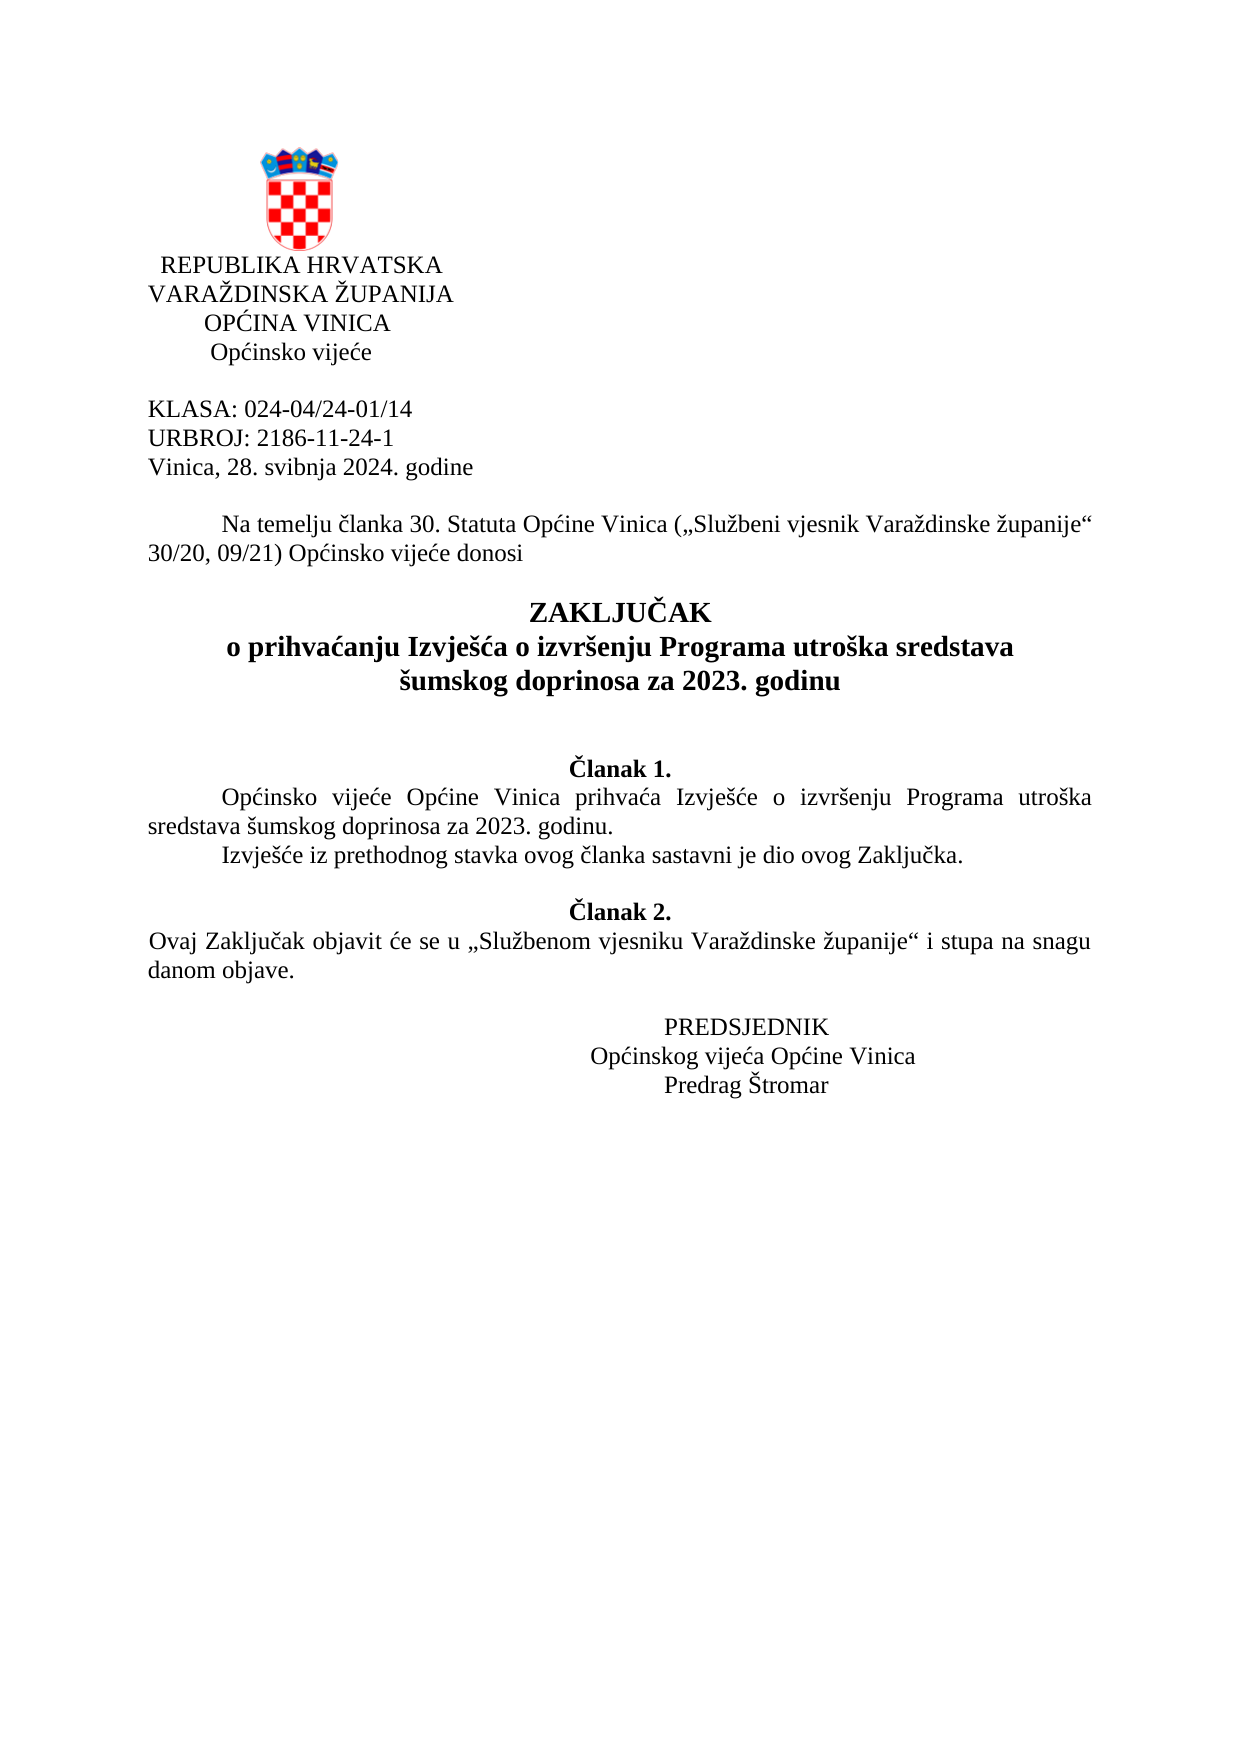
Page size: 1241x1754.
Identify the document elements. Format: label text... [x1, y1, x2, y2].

text o prihvaćanju Izvješća o izvršenju Programa utroška sredstava [148, 629, 1093, 663]
picture [260, 147, 339, 251]
text Članak 2. [148, 897, 1093, 926]
text Vinica, 28. svibnja 2024. godine [148, 452, 1093, 481]
text Općinsko vijeće Općine Vinica prihvaća Izvješće o izvršenju Programa utroška sredstava šumskog doprinosa za 2023. godinu. [148, 782, 1093, 840]
text Predrag Štromar [148, 1070, 1092, 1099]
text KLASA: 024-04/24-01/14 [148, 394, 1093, 423]
text Izvješće iz prethodnog stavka ovog članka sastavni je dio ovog Zaključka. [148, 840, 1093, 869]
text ZAKLJUČAK [148, 596, 1093, 629]
text šumskog doprinosa za 2023. godinu [148, 663, 1093, 696]
text REPUBLIKA HRVATSKA [148, 251, 1093, 279]
text Članak 1. [148, 754, 1093, 782]
text Općinskog vijeća Općine Vinica [148, 1041, 1092, 1070]
text PREDSJEDNIK [148, 1012, 1092, 1041]
text Ovaj Zaključak objavit će se u „Službenom vjesniku Varaždinske županije“ i stupa na snagu danom objave. [148, 926, 1093, 984]
text Na temelju članka 30. Statuta Općine Vinica („Službeni vjesnik Varaždinske županije“ 30/20, 09/21) Općinsko vijeće donosi [148, 509, 1093, 567]
text VARAŽDINSKA ŽUPANIJA [148, 279, 1093, 308]
text Općinsko vijeće [148, 337, 1093, 366]
text OPĆINA VINICA [148, 308, 1093, 337]
text URBROJ: 2186-11-24-1 [148, 423, 1093, 452]
